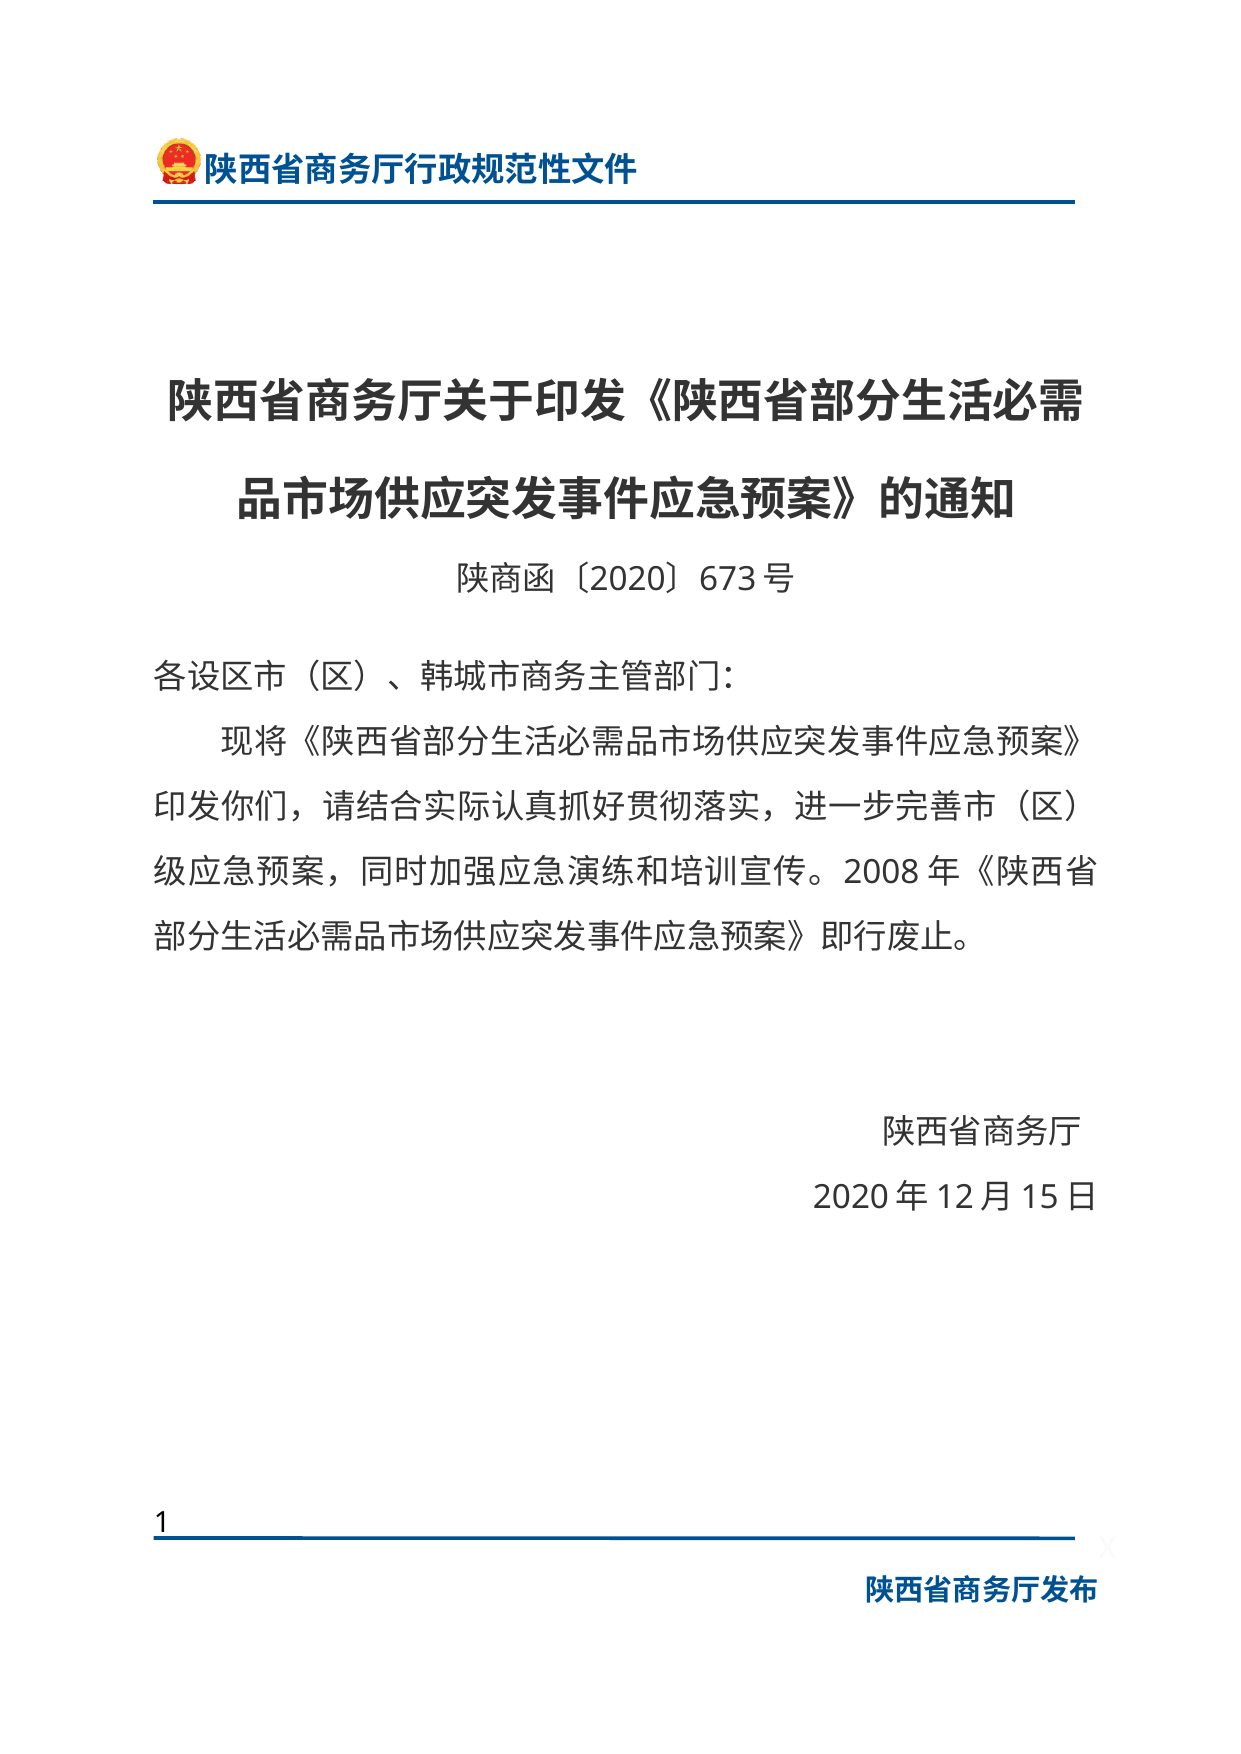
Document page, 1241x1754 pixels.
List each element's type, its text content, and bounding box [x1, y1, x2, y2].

text 现将《陕西省部分生活必需品市场供应突发事件应急预案》印发你们，请结合实际认真抓好贯彻落实，进一步完善市（区）级应急预案，同时加强应急演练和培训宣传。2008年《陕西省部分生活必需品市场供应突发事件应急预案》即行废止。 [153, 706, 1098, 966]
text 陕商函〔2020〕673号 [153, 544, 1098, 609]
text 2020年12月15日 [153, 1161, 1098, 1226]
text 各设区市（区）、韩城市商务主管部门： [153, 641, 1098, 706]
text 陕西省商务厅关于印发《陕西省部分生活必需品市场供应突发事件应急预案》的通知 [153, 349, 1098, 544]
text 陕西省商务厅 [153, 1096, 1098, 1161]
picture [153, 136, 205, 188]
